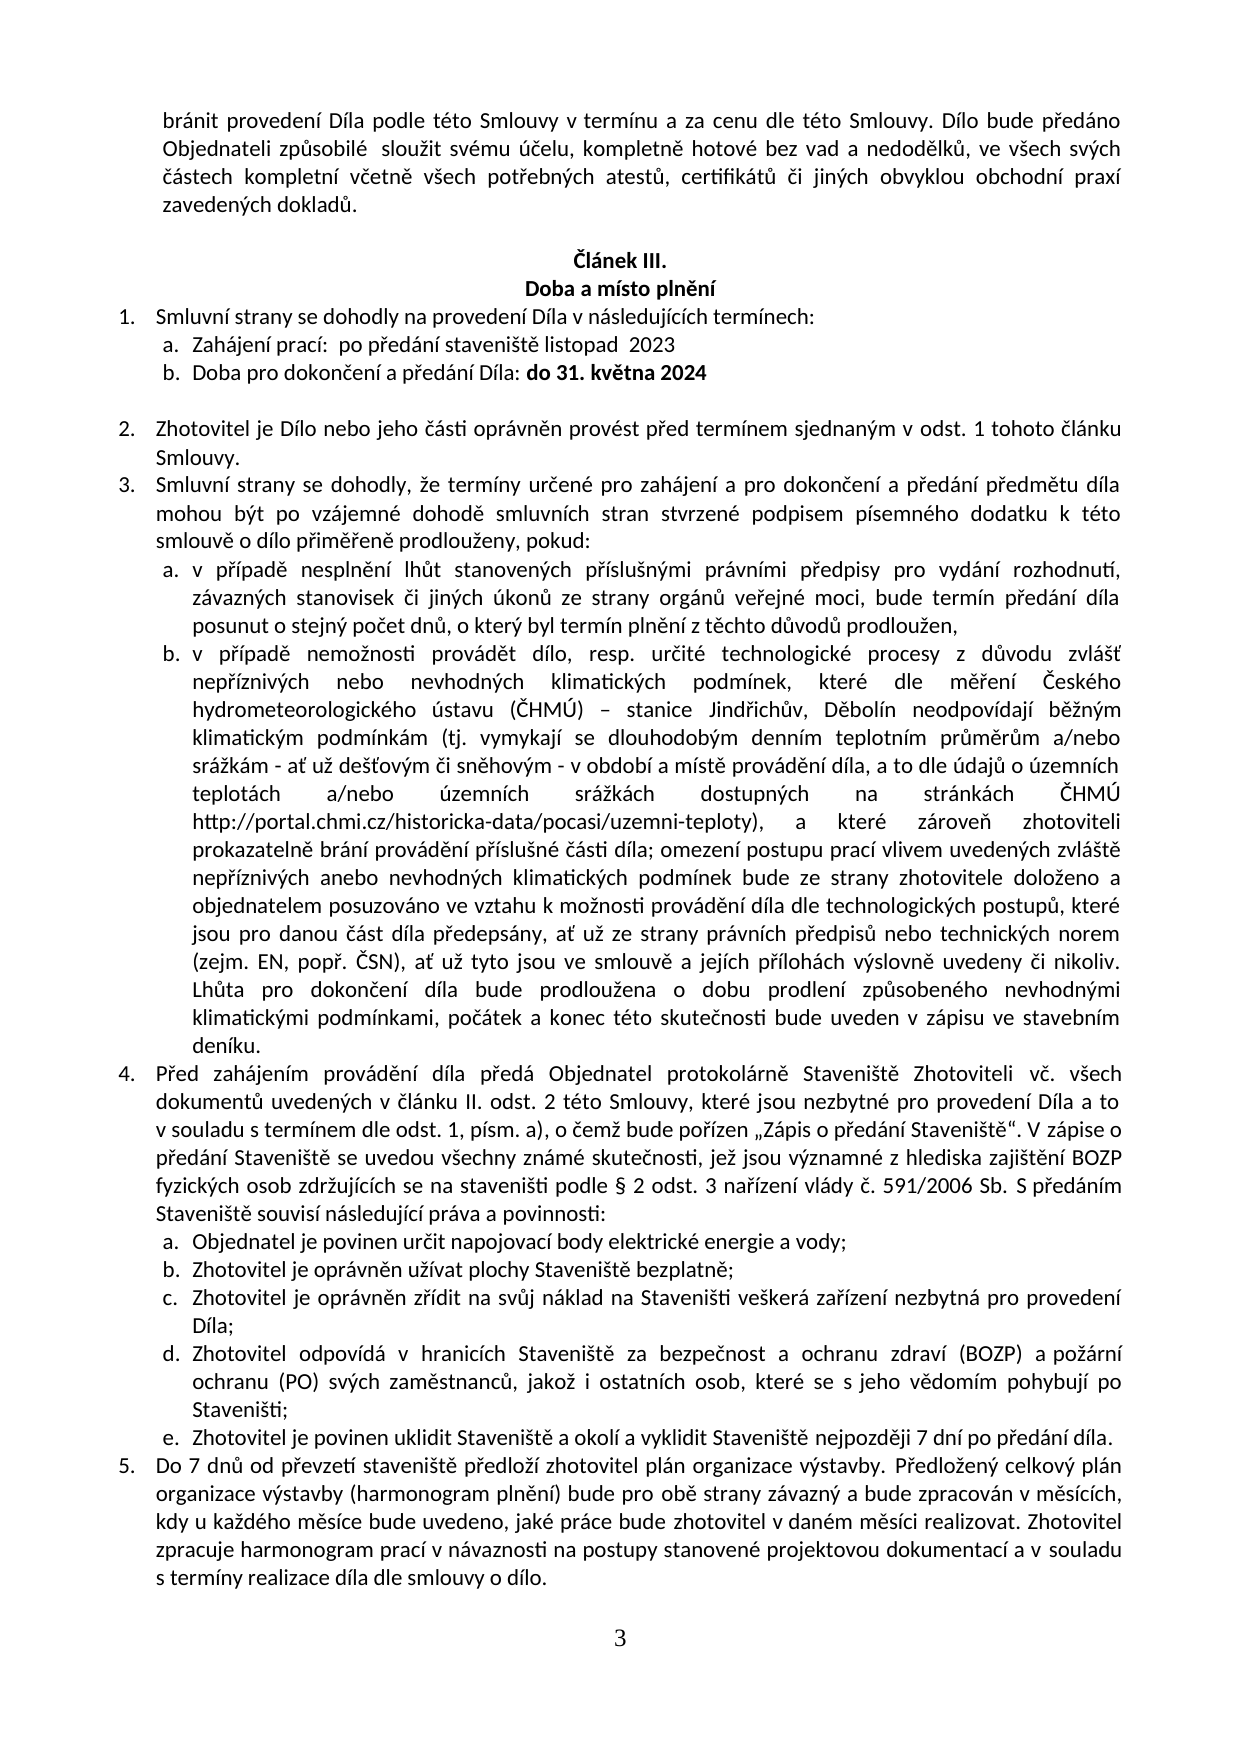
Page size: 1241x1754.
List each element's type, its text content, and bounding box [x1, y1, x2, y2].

list Zhotovitel je povinen uklidit Staveniště a okolí a vyklidit Staveniště nejpozději 7 dní po předání díla. [162, 1423, 1122, 1451]
list Zhotovitel je oprávněn zřídit na svůj náklad na Staveništi veškerá zařízení nezbytná pro provedení Díla; [162, 1283, 1122, 1339]
list Zhotovitel je Dílo nebo jeho části oprávněn provést před termínem sjednaným v odst. 1 tohoto článku Smlouvy. [118, 414, 1122, 471]
list Smluvní strany se dohodly, že termíny určené pro zahájení a pro dokončení a předání předmětu díla mohou být po vzájemné dohodě smluvních stran stvrzené podpisem písemného dodatku k této smlouvě o dílo přiměřeně prodlouženy, pokud: [118, 471, 1122, 555]
text Článek III. [118, 246, 1122, 274]
text Doba a místo plnění [118, 274, 1122, 302]
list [125, 106, 1122, 218]
list Do 7 dnů od převzetí staveniště předloží zhotovitel plán organizace výstavby. Předložený celkový plán organizace výstavby (harmonogram plnění) bude pro obě strany závazný a bude zpracován v měsících, kdy u každého měsíce bude uvedeno, jaké práce bude zhotovitel v daném měsíci realizovat. Zhotovitel zpracuje harmonogram prací v návaznosti na postupy stanovené projektovou dokumentací a v souladu s termíny realizace díla dle smlouvy o dílo. [118, 1451, 1122, 1591]
list Před zahájením provádění díla předá Objednatel protokolárně Staveniště Zhotoviteli vč. všech dokumentů uvedených v článku II. odst. 2 této Smlouvy, které jsou nezbytné pro provedení Díla a to v souladu s termínem dle odst. 1, písm. a), o čemž bude pořízen „Zápis o předání Staveniště“. V zápise o předání Staveniště se uvedou všechny známé skutečnosti, jež jsou významné z hlediska zajištění BOZP fyzických osob zdržujících se na staveništi podle § 2 odst. 3 nařízení vlády č. 591/2006 Sb. S předáním Staveniště souvisí následující práva a povinnosti: [118, 1059, 1122, 1227]
list Zahájení prací: po předání staveniště listopad 2023 [162, 331, 1122, 358]
list Objednatel je povinen určit napojovací body elektrické energie a vody; [162, 1227, 1122, 1255]
list Smluvní strany se dohodly na provedení Díla v následujících termínech: [118, 302, 1122, 331]
list Zhotovitel odpovídá v hranicích Staveniště za bezpečnost a ochranu zdraví (BOZP) a požární ochranu (PO) svých zaměstnanců, jakož i ostatních osob, které se s jeho vědomím pohybují po Staveništi; [162, 1339, 1122, 1423]
list Doba pro dokončení a předání Díla: do 31. května 2024 [162, 358, 1122, 387]
list v případě nesplnění lhůt stanovených příslušnými právními předpisy pro vydání rozhodnutí, závazných stanovisek či jiných úkonů ze strany orgánů veřejné moci, bude termín předání díla posunut o stejný počet dnů, o který byl termín plnění z těchto důvodů prodloužen, [162, 555, 1122, 639]
list Zhotovitel je oprávněn užívat plochy Staveniště bezplatně; [162, 1255, 1122, 1283]
list v případě nemožnosti provádět dílo, resp. určité technologické procesy z důvodu zvlášť nepříznivých nebo nevhodných klimatických podmínek, které dle měření Českého hydrometeorologického ústavu (ČHMÚ) – stanice Jindřichův, Děbolín neodpovídají běžným klimatickým podmínkám (tj. vymykají se dlouhodobým denním teplotním průměrům a/nebo srážkám - ať už dešťovým či sněhovým - v období a místě provádění díla, a to dle údajů o územních teplotách a/nebo územních srážkách dostupných na stránkách ČHMÚ http://portal.chmi.cz/historicka-data/pocasi/uzemni-teploty), a které zároveň zhotoviteli prokazatelně brání provádění příslušné části díla; omezení postupu prací vlivem uvedených zvláště nepříznivých anebo nevhodných klimatických podmínek bude ze strany zhotovitele doloženo a objednatelem posuzováno ve vztahu k možnosti provádění díla dle technologických postupů, které jsou pro danou část díla předepsány, ať už ze strany právních předpisů nebo technických norem (zejm. EN, popř. ČSN), ať už tyto jsou ve smlouvě a jejích přílohách výslovně uvedeny či nikoliv. Lhůta pro dokončení díla bude prodloužena o dobu prodlení způsobeného nevhodnými klimatickými podmínkami, počátek a konec této skutečnosti bude uveden v zápisu ve stavebním deníku. [162, 639, 1122, 1059]
